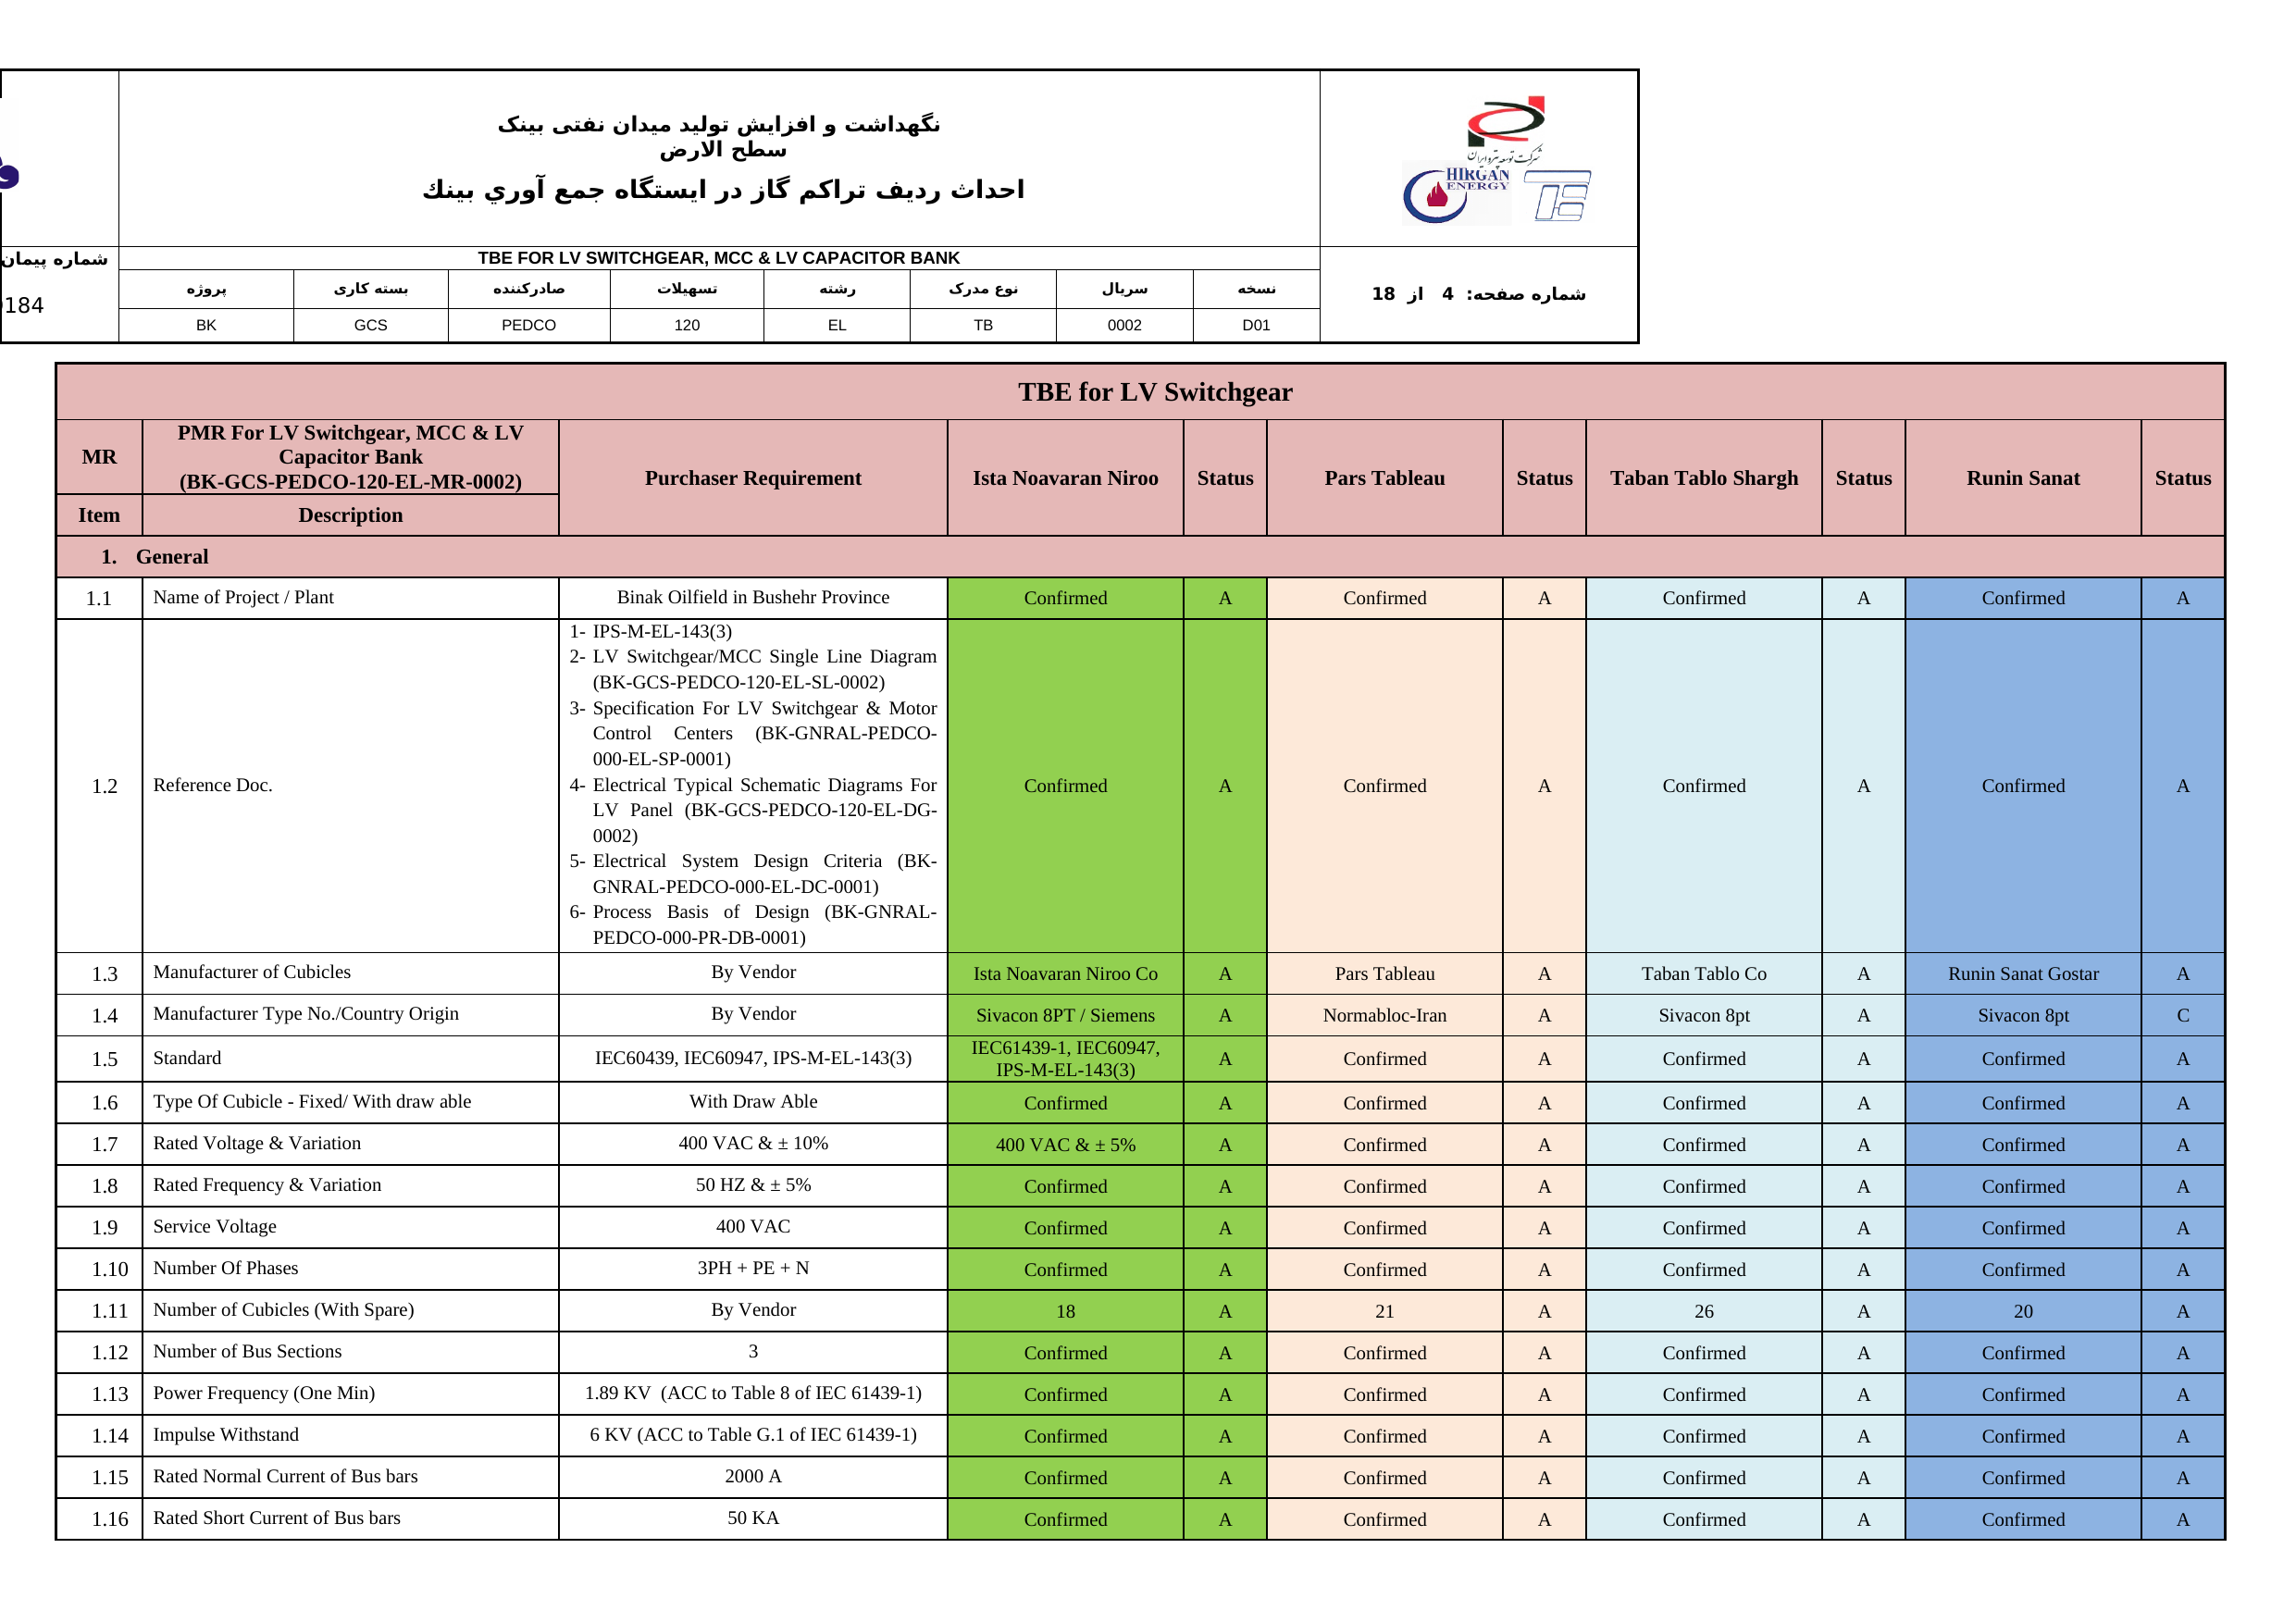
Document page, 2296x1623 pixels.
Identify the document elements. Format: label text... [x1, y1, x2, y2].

table_cell Rated Short Current of Bus bars [143, 1499, 558, 1539]
table_cell C [2142, 995, 2224, 1035]
table_cell Confirmed [949, 1332, 1183, 1372]
table_cell Confirmed [1906, 1036, 2141, 1081]
table_cell A [2142, 1083, 2224, 1122]
table_cell General [57, 537, 2224, 576]
table_cell A [1504, 1332, 1585, 1372]
table_cell A [1823, 1083, 1905, 1122]
table_cell [57, 995, 142, 1035]
table_cell Item [57, 495, 142, 535]
table_cell Binak Oilfield in Bushehr Province [560, 578, 947, 618]
table_cell 50 HZ & ± 5% [560, 1166, 947, 1206]
table_cell Confirmed [1587, 1374, 1821, 1414]
table_cell 20 [1906, 1291, 2141, 1331]
table_cell 400 VAC & ± 5% [949, 1124, 1183, 1164]
picture [0, 98, 19, 192]
table_cell A [1185, 1036, 1266, 1081]
table_cell A [1185, 1457, 1266, 1497]
table_cell Confirmed [949, 1208, 1183, 1247]
table_cell By Vendor [560, 995, 947, 1035]
table_cell A [1504, 1083, 1585, 1122]
table_cell 400 VAC & ± 10% [560, 1124, 947, 1164]
table_cell Type Of Cubicle - Fixed/ With draw able [143, 1083, 558, 1122]
table_cell A [1823, 953, 1905, 994]
table_cell 18 [949, 1291, 1183, 1331]
table_cell Confirmed [1268, 620, 1502, 952]
table_cell Sivacon 8PT / Siemens [949, 995, 1183, 1035]
table_cell A [1185, 1208, 1266, 1247]
table_cell A [1504, 1208, 1585, 1247]
table_cell Confirmed [1268, 1124, 1502, 1164]
table_cell Confirmed [949, 578, 1183, 618]
table_cell MR [57, 420, 142, 493]
table_cell Confirmed [1587, 1166, 1821, 1206]
table_cell Confirmed [1268, 1166, 1502, 1206]
table_cell Confirmed [949, 1416, 1183, 1456]
table_cell A [1823, 995, 1905, 1035]
table_cell A [1504, 1499, 1585, 1539]
table_cell A [1823, 1124, 1905, 1164]
table_cell Number of Bus Sections [143, 1332, 558, 1372]
table_cell [57, 1332, 142, 1372]
table_cell [57, 1208, 142, 1247]
table_cell [57, 1124, 142, 1164]
table_cell Confirmed [1906, 578, 2141, 618]
table_cell A [1504, 1374, 1585, 1414]
table_cell A [1823, 1291, 1905, 1331]
table_cell A [2142, 1332, 2224, 1372]
table_cell By Vendor [560, 1291, 947, 1331]
table_cell Taban Tablo Shargh [1587, 420, 1821, 535]
table_cell A [1185, 578, 1266, 618]
table_cell Pars Tableau [1268, 420, 1502, 535]
table_cell 3 [560, 1332, 947, 1372]
table_cell A [1823, 1166, 1905, 1206]
table_cell Confirmed [1268, 1332, 1502, 1372]
table_cell A [1185, 1083, 1266, 1122]
table_cell Impulse Withstand [143, 1416, 558, 1456]
table_cell Confirmed [1587, 1457, 1821, 1497]
table_cell Power Frequency (One Min) [143, 1374, 558, 1414]
table_cell A [2142, 1208, 2224, 1247]
table_cell Confirmed [1906, 1249, 2141, 1289]
table_cell A [1504, 578, 1585, 618]
table_cell Ista Noavaran Niroo Co [949, 953, 1183, 994]
table_cell Taban Tablo Co [1587, 953, 1821, 994]
table_cell [57, 1166, 142, 1206]
table_cell A [1185, 1124, 1266, 1164]
table_cell With Draw Able [560, 1083, 947, 1122]
picture [1402, 95, 1545, 226]
table_cell Confirmed [1906, 1208, 2141, 1247]
table_cell Confirmed [1906, 1124, 2141, 1164]
table_cell Confirmed [1587, 1083, 1821, 1122]
table_cell Rated Frequency & Variation [143, 1166, 558, 1206]
table_cell Confirmed [1268, 1036, 1502, 1081]
table_cell Confirmed [1906, 1083, 2141, 1122]
table_cell Description [143, 495, 558, 535]
table_cell A [2142, 1036, 2224, 1081]
table_cell A [1504, 1124, 1585, 1164]
table_cell Confirmed [1268, 1083, 1502, 1122]
table_cell A [1185, 1332, 1266, 1372]
table_cell 21 [1268, 1291, 1502, 1331]
table_cell Confirmed [1268, 578, 1502, 618]
table_cell A [1504, 1291, 1585, 1331]
table_cell Sivacon 8pt [1587, 995, 1821, 1035]
table_cell A [2142, 953, 2224, 994]
table_cell Ista Noavaran Niroo [949, 420, 1183, 535]
table_cell A [1504, 1457, 1585, 1497]
table_cell A [1823, 1036, 1905, 1081]
table_cell 2000 A [560, 1457, 947, 1497]
table_cell [57, 1374, 142, 1414]
table_cell Confirmed [949, 1083, 1183, 1122]
table_cell Status [2142, 420, 2224, 535]
table_cell Confirmed [949, 620, 1183, 952]
table_cell A [1823, 1457, 1905, 1497]
table_cell Confirmed [1268, 1208, 1502, 1247]
table_cell Manufacturer of Cubicles [143, 953, 558, 994]
table_cell A [1504, 1166, 1585, 1206]
table_cell A [1504, 620, 1585, 952]
table_cell A [2142, 578, 2224, 618]
table_cell A [1823, 578, 1905, 618]
table_cell IEC61439-1, IEC60947, IPS-M-EL-143(3) [949, 1036, 1183, 1081]
table_cell A [2142, 1249, 2224, 1289]
table_cell Confirmed [1268, 1374, 1502, 1414]
table_cell A [1504, 953, 1585, 994]
table_cell A [1185, 995, 1266, 1035]
table_cell [57, 578, 142, 618]
table_cell A [1823, 1374, 1905, 1414]
table_cell Rated Voltage & Variation [143, 1124, 558, 1164]
table_cell Confirmed [949, 1374, 1183, 1414]
table_cell A [1185, 1499, 1266, 1539]
table_cell A [1823, 1208, 1905, 1247]
table_cell A [1185, 1416, 1266, 1456]
table_cell Confirmed [1906, 620, 2141, 952]
table_cell 26 [1587, 1291, 1821, 1331]
table_cell Confirmed [1906, 1457, 2141, 1497]
table_cell Confirmed [1906, 1374, 2141, 1414]
table_cell Confirmed [1587, 1499, 1821, 1539]
table_cell Confirmed [1587, 1249, 1821, 1289]
table_cell A [2142, 1499, 2224, 1539]
table_cell Status [1185, 420, 1266, 535]
table_cell Confirmed [949, 1499, 1183, 1539]
table_cell 1.89 KV (ACC to Table 8 of IEC 61439-1) [560, 1374, 947, 1414]
table_cell By Vendor [560, 953, 947, 994]
table_cell Confirmed [949, 1249, 1183, 1289]
table_cell Confirmed [1906, 1166, 2141, 1206]
table_cell Rated Normal Current of Bus bars [143, 1457, 558, 1497]
table_cell A [1185, 1166, 1266, 1206]
table_cell IEC60439, IEC60947, IPS-M-EL-143(3) [560, 1036, 947, 1081]
table_cell A [1504, 1416, 1585, 1456]
table_cell Confirmed [1268, 1249, 1502, 1289]
table_cell A [1823, 1249, 1905, 1289]
table_cell A [1504, 995, 1585, 1035]
table_cell [57, 1457, 142, 1497]
table_cell A [1823, 1332, 1905, 1372]
table_cell Confirmed [1587, 1332, 1821, 1372]
table_cell A [1504, 1249, 1585, 1289]
table_cell Runin Sanat Gostar [1906, 953, 2141, 994]
table_cell Confirmed [1587, 1124, 1821, 1164]
table_cell [57, 620, 142, 952]
table_cell 3PH + PE + N [560, 1249, 947, 1289]
table_cell [57, 953, 142, 994]
table_cell [57, 1291, 142, 1331]
table_cell Standard [143, 1036, 558, 1081]
table_cell Purchaser Requirement [560, 420, 947, 535]
table_cell IPS-M-EL-143(3) LV Switchgear/MCC Single Line Diagram (BK-GCS-PEDCO-120-EL-SL-0002) Specification For LV Switchgear & Motor Control Centers (BK-GNRAL-PEDCO-000-EL-SP-0001) Electrical Typical Schematic Diagrams For LV Panel (BK-GCS-PEDCO-120-EL-DG-0002) Electrical System Design Criteria (BK-GNRAL-PEDCO-000-EL-DC-0001) Process Basis of Design (BK-GNRAL-PEDCO-000-PR-DB-0001) [560, 620, 947, 952]
table_cell Pars Tableau [1268, 953, 1502, 994]
table_cell Confirmed [949, 1457, 1183, 1497]
table_cell 6 KV (ACC to Table G.1 of IEC 61439-1) [560, 1416, 947, 1456]
table_cell Confirmed [1587, 1416, 1821, 1456]
table_cell Reference Doc. [143, 620, 558, 952]
table_cell A [2142, 1124, 2224, 1164]
table_cell Confirmed [1268, 1416, 1502, 1456]
table_cell A [1823, 1416, 1905, 1456]
table_cell 50 KA [560, 1499, 947, 1539]
table_cell Status [1823, 420, 1905, 535]
table_cell Number of Cubicles (With Spare) [143, 1291, 558, 1331]
table_cell Status [1504, 420, 1585, 535]
table_cell A [1185, 1374, 1266, 1414]
table_cell A [2142, 1291, 2224, 1331]
table_cell A [1823, 1499, 1905, 1539]
table_cell Confirmed [1906, 1332, 2141, 1372]
table_cell A [2142, 620, 2224, 952]
table_cell [57, 1249, 142, 1289]
table_cell PMR For LV Switchgear, MCC & LV Capacitor Bank (BK-GCS-PEDCO-120-EL-MR-0002) [143, 420, 558, 493]
table_cell Confirmed [1268, 1499, 1502, 1539]
table_cell Normabloc-Iran [1268, 995, 1502, 1035]
table_cell Sivacon 8pt [1906, 995, 2141, 1035]
table_cell Number Of Phases [143, 1249, 558, 1289]
table_cell A [1504, 1036, 1585, 1081]
table_cell A [1185, 1291, 1266, 1331]
table_cell [57, 1083, 142, 1122]
table_cell A [2142, 1416, 2224, 1456]
table_cell A [2142, 1166, 2224, 1206]
table_cell Confirmed [1906, 1499, 2141, 1539]
table_cell A [1185, 1249, 1266, 1289]
table_cell Runin Sanat [1906, 420, 2141, 535]
table_cell A [2142, 1374, 2224, 1414]
table_cell Confirmed [1587, 1208, 1821, 1247]
table_cell A [1185, 953, 1266, 994]
table_header TBE for LV Switchgear [57, 365, 2224, 419]
table_cell A [2142, 1457, 2224, 1497]
table_cell 400 VAC [560, 1208, 947, 1247]
table_cell Confirmed [1906, 1416, 2141, 1456]
table_cell [57, 1499, 142, 1539]
table_cell Manufacturer Type No./Country Origin [143, 995, 558, 1035]
table_cell Confirmed [1587, 1036, 1821, 1081]
table_cell [57, 1416, 142, 1456]
table_cell Service Voltage [143, 1208, 558, 1247]
table_cell Confirmed [949, 1166, 1183, 1206]
table_cell A [1185, 620, 1266, 952]
table_cell [57, 1036, 142, 1081]
table_cell A [1823, 620, 1905, 952]
table_cell Confirmed [1268, 1457, 1502, 1497]
table_cell Confirmed [1587, 578, 1821, 618]
table_cell Confirmed [1587, 620, 1821, 952]
table_cell Name of Project / Plant [143, 578, 558, 618]
